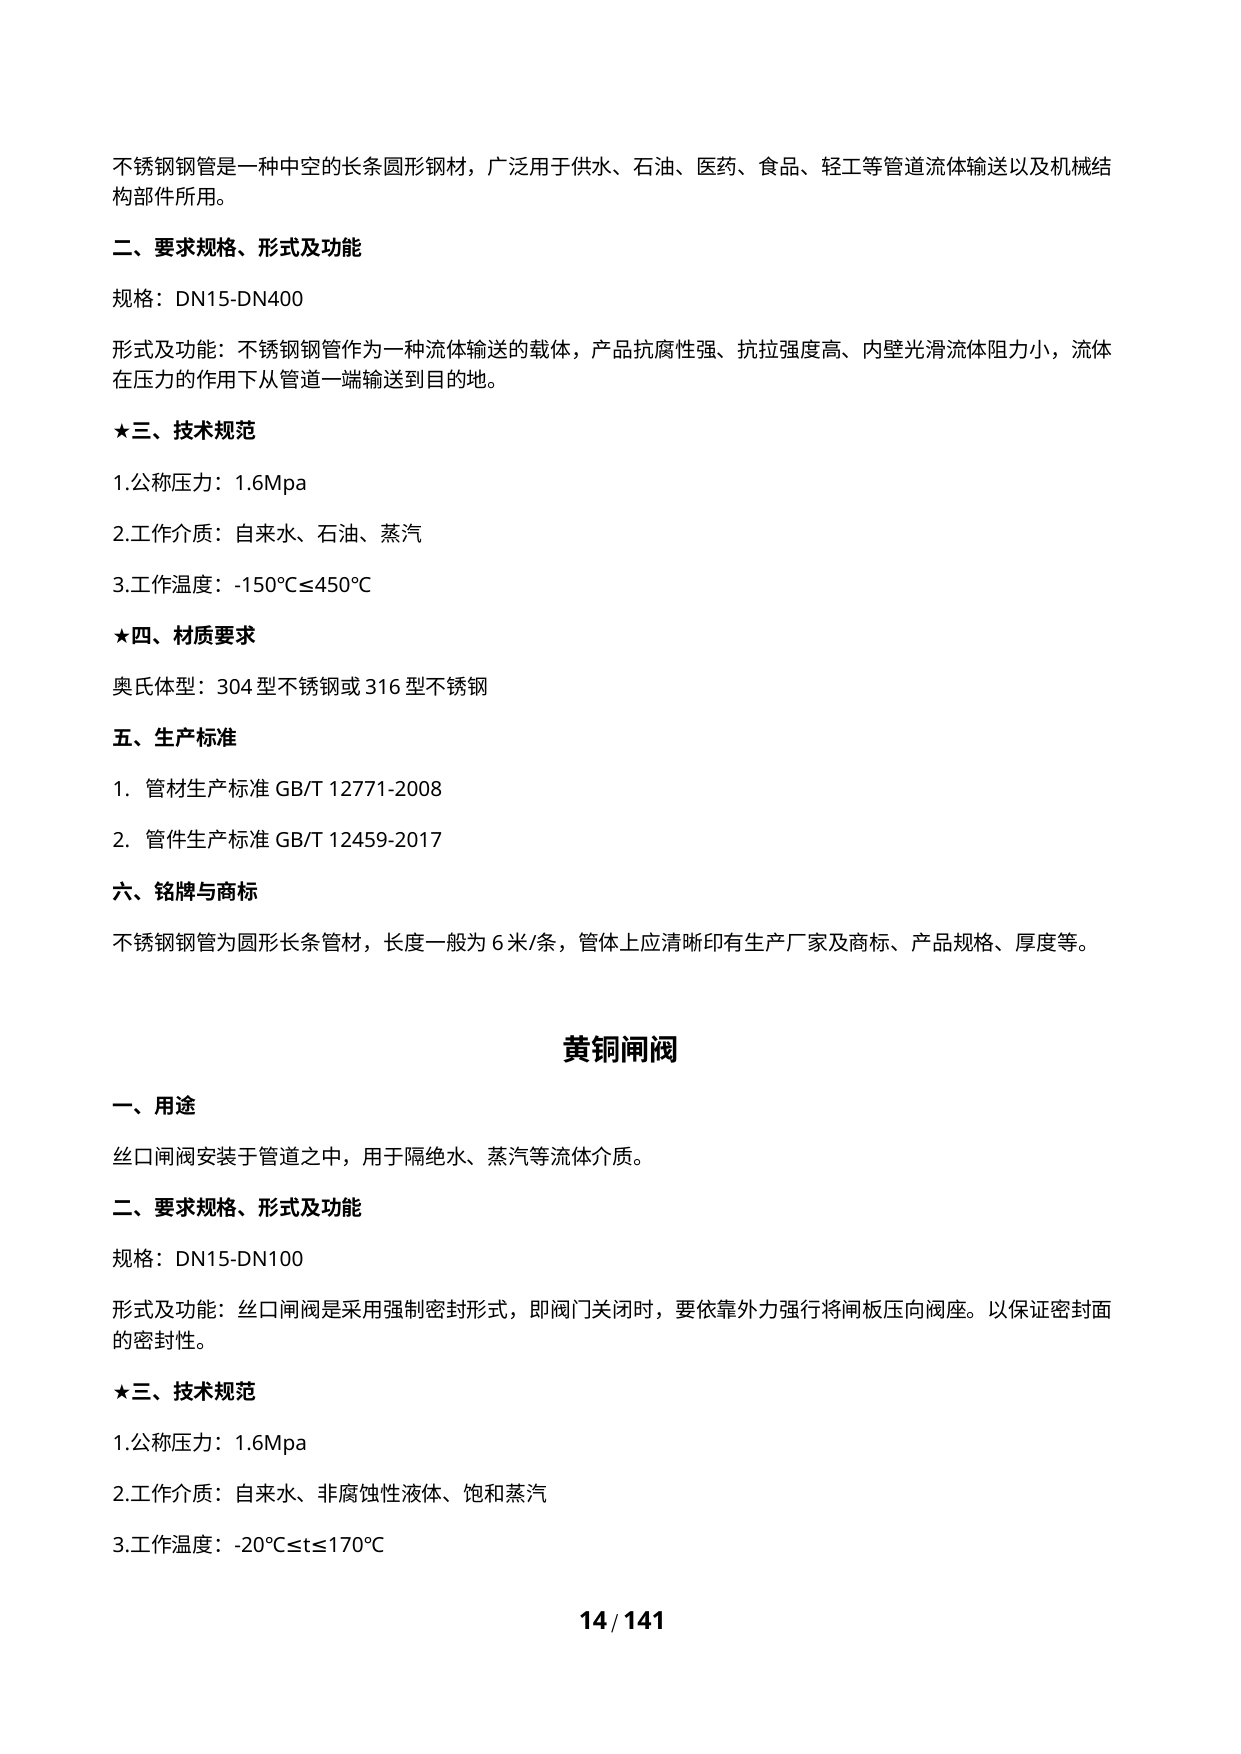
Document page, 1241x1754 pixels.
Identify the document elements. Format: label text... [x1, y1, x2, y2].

text 形式及功能：不锈钢钢管作为一种流体输送的载体，产品抗腐性强、抗拉强度高、内壁光滑流体阻力小，流体在压力的作用下从管道一端输送到目的地。 [112, 333, 1128, 394]
text 不锈钢钢管是一种中空的长条圆形钢材，广泛用于供水、石油、医药、食品、轻工等管道流体输送以及机械结构部件所用。 [112, 150, 1128, 210]
text 2.工作介质：自来水、非腐蚀性液体、饱和蒸汽 [112, 1477, 1128, 1508]
list 管材生产标准 GB/T 12771-2008 [112, 773, 1128, 803]
text 一、用途 [112, 1089, 1128, 1120]
text 二、要求规格、形式及功能 [112, 1192, 1128, 1222]
text 1.公称压力：1.6Mpa [112, 466, 1128, 496]
text 六、铭牌与商标 [112, 875, 1128, 905]
text 奥氏体型：304型不锈钢或316型不锈钢 [112, 670, 1128, 701]
text ★三、技术规范 [112, 415, 1128, 445]
text 2.工作介质：自来水、石油、蒸汽 [112, 517, 1128, 547]
text ★四、材质要求 [112, 619, 1128, 649]
text 3.工作温度：-150℃≤450℃ [112, 568, 1128, 598]
text 形式及功能：丝口闸阀是采用强制密封形式，即阀门关闭时，要依靠外力强行将闸板压向阀座。以保证密封面的密封性。 [112, 1294, 1128, 1354]
list 管件生产标准 GB/T 12459-2017 [112, 824, 1128, 854]
text 不锈钢钢管为圆形长条管材，长度一般为6米/条，管体上应清晰印有生产厂家及商标、产品规格、厚度等。 [112, 926, 1128, 956]
text 规格：DN15-DN400 [112, 282, 1128, 313]
text 黄铜闸阀 [112, 1026, 1128, 1069]
text 丝口闸阀安装于管道之中，用于隔绝水、蒸汽等流体介质。 [112, 1141, 1128, 1171]
text ★三、技术规范 [112, 1375, 1128, 1405]
text 3.工作温度：-20℃≤t≤170℃ [112, 1528, 1128, 1559]
text 1.公称压力：1.6Mpa [112, 1426, 1128, 1456]
text 二、要求规格、形式及功能 [112, 231, 1128, 261]
text 规格：DN15-DN100 [112, 1243, 1128, 1273]
list 生产标准 [112, 722, 1128, 752]
